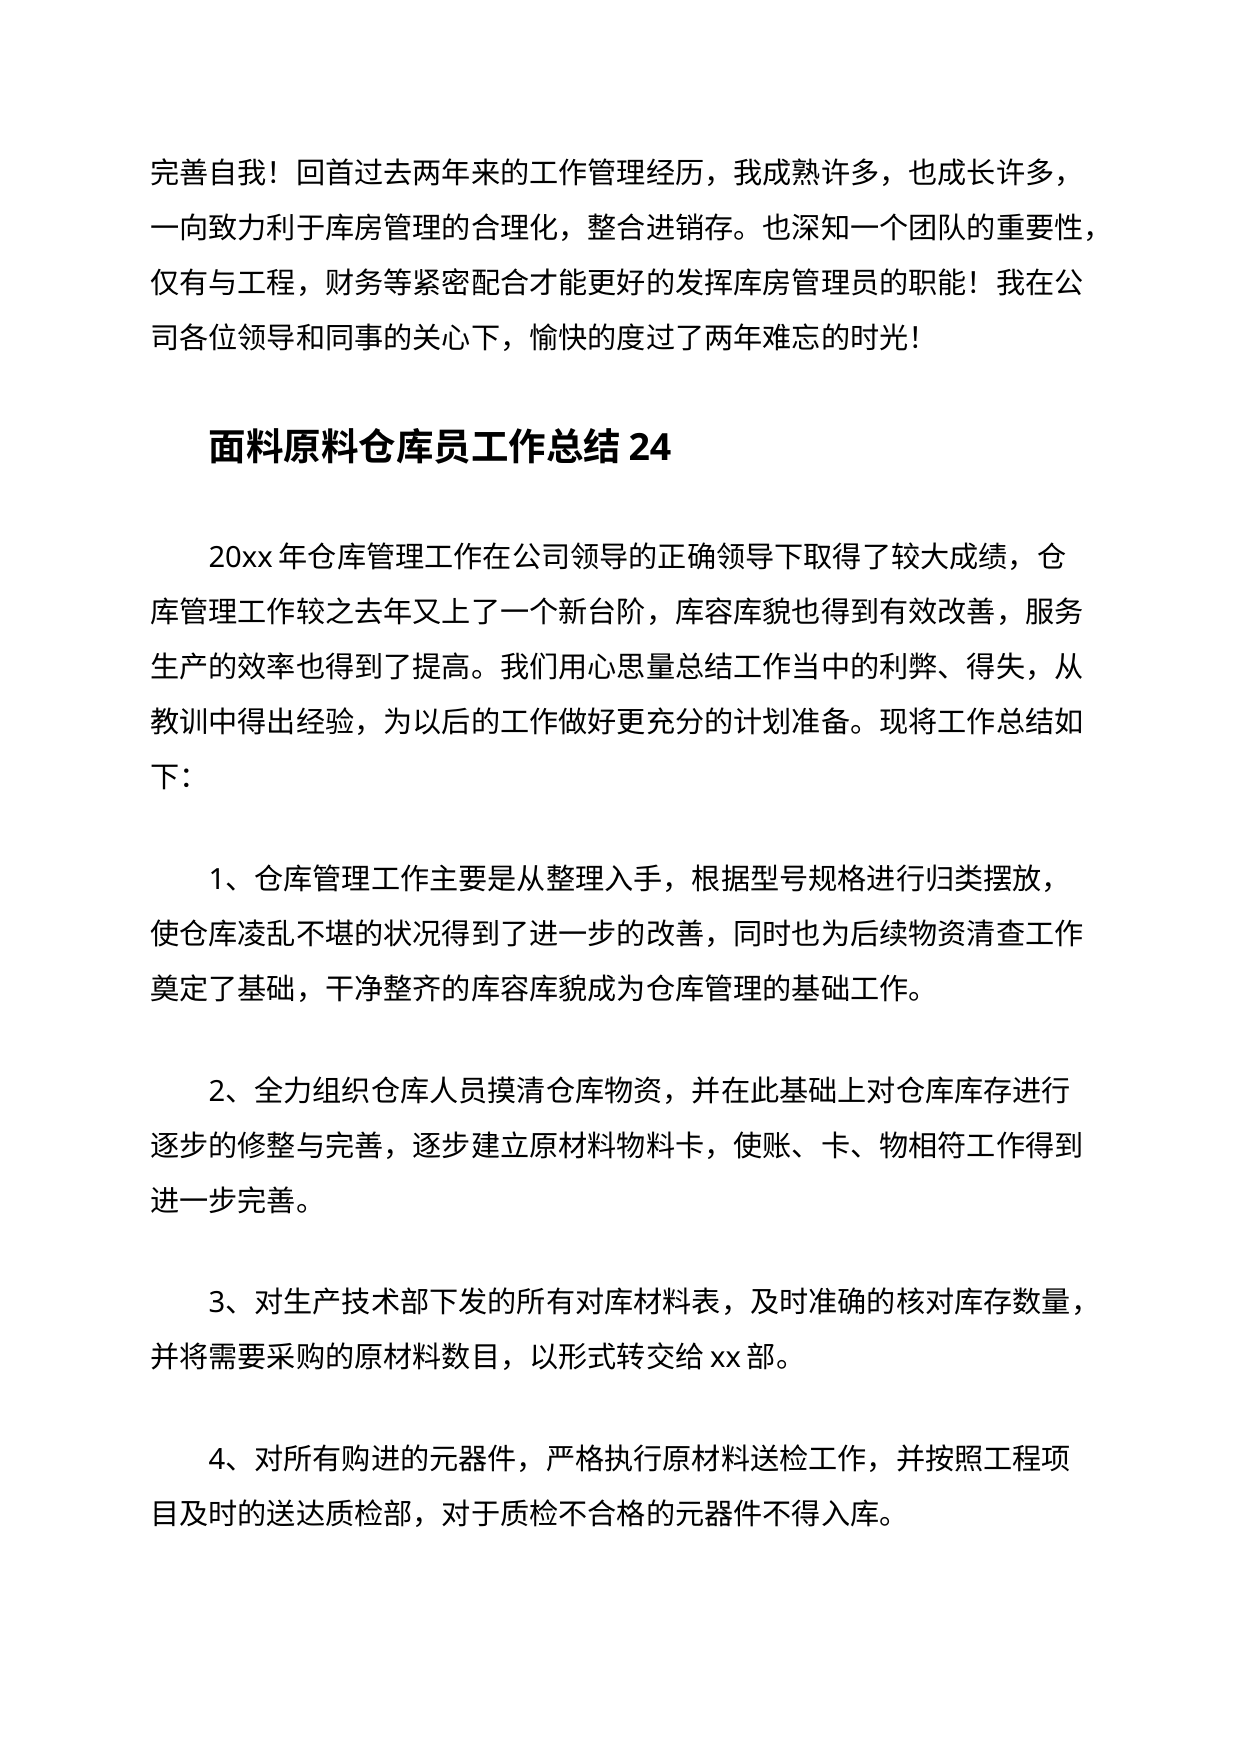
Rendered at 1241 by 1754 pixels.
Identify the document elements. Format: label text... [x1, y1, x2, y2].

text 面料原料仓库员工作总结24 [150, 416, 1090, 471]
text 4、对所有购进的元器件，严格执行原材料送检工作，并按照工程项目及时的送达质检部，对于质检不合格的元器件不得入库。 [150, 1436, 1090, 1533]
text 2、全力组织仓库人员摸清仓库物资，并在此基础上对仓库库存进行逐步的修整与完善，逐步建立原材料物料卡，使账、卡、物相符工作得到进一步完善。 [150, 1067, 1090, 1219]
text 20xx年仓库管理工作在公司领导的正确领导下取得了较大成绩，仓库管理工作较之去年又上了一个新台阶，库容库貌也得到有效改善，服务生产的效率也得到了提高。我们用心思量总结工作当中的利弊、得失，从教训中得出经验，为以后的工作做好更充分的计划准备。现将工作总结如下： [150, 534, 1090, 796]
text 1、仓库管理工作主要是从整理入手，根据型号规格进行归类摆放，使仓库凌乱不堪的状况得到了进一步的改善，同时也为后续物资清查工作奠定了基础，干净整齐的库容库貌成为仓库管理的基础工作。 [150, 856, 1090, 1008]
text 3、对生产技术部下发的所有对库材料表，及时准确的核对库存数量，并将需要采购的原材料数目，以形式转交给xx部。 [150, 1279, 1090, 1376]
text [150, 150, 1090, 357]
